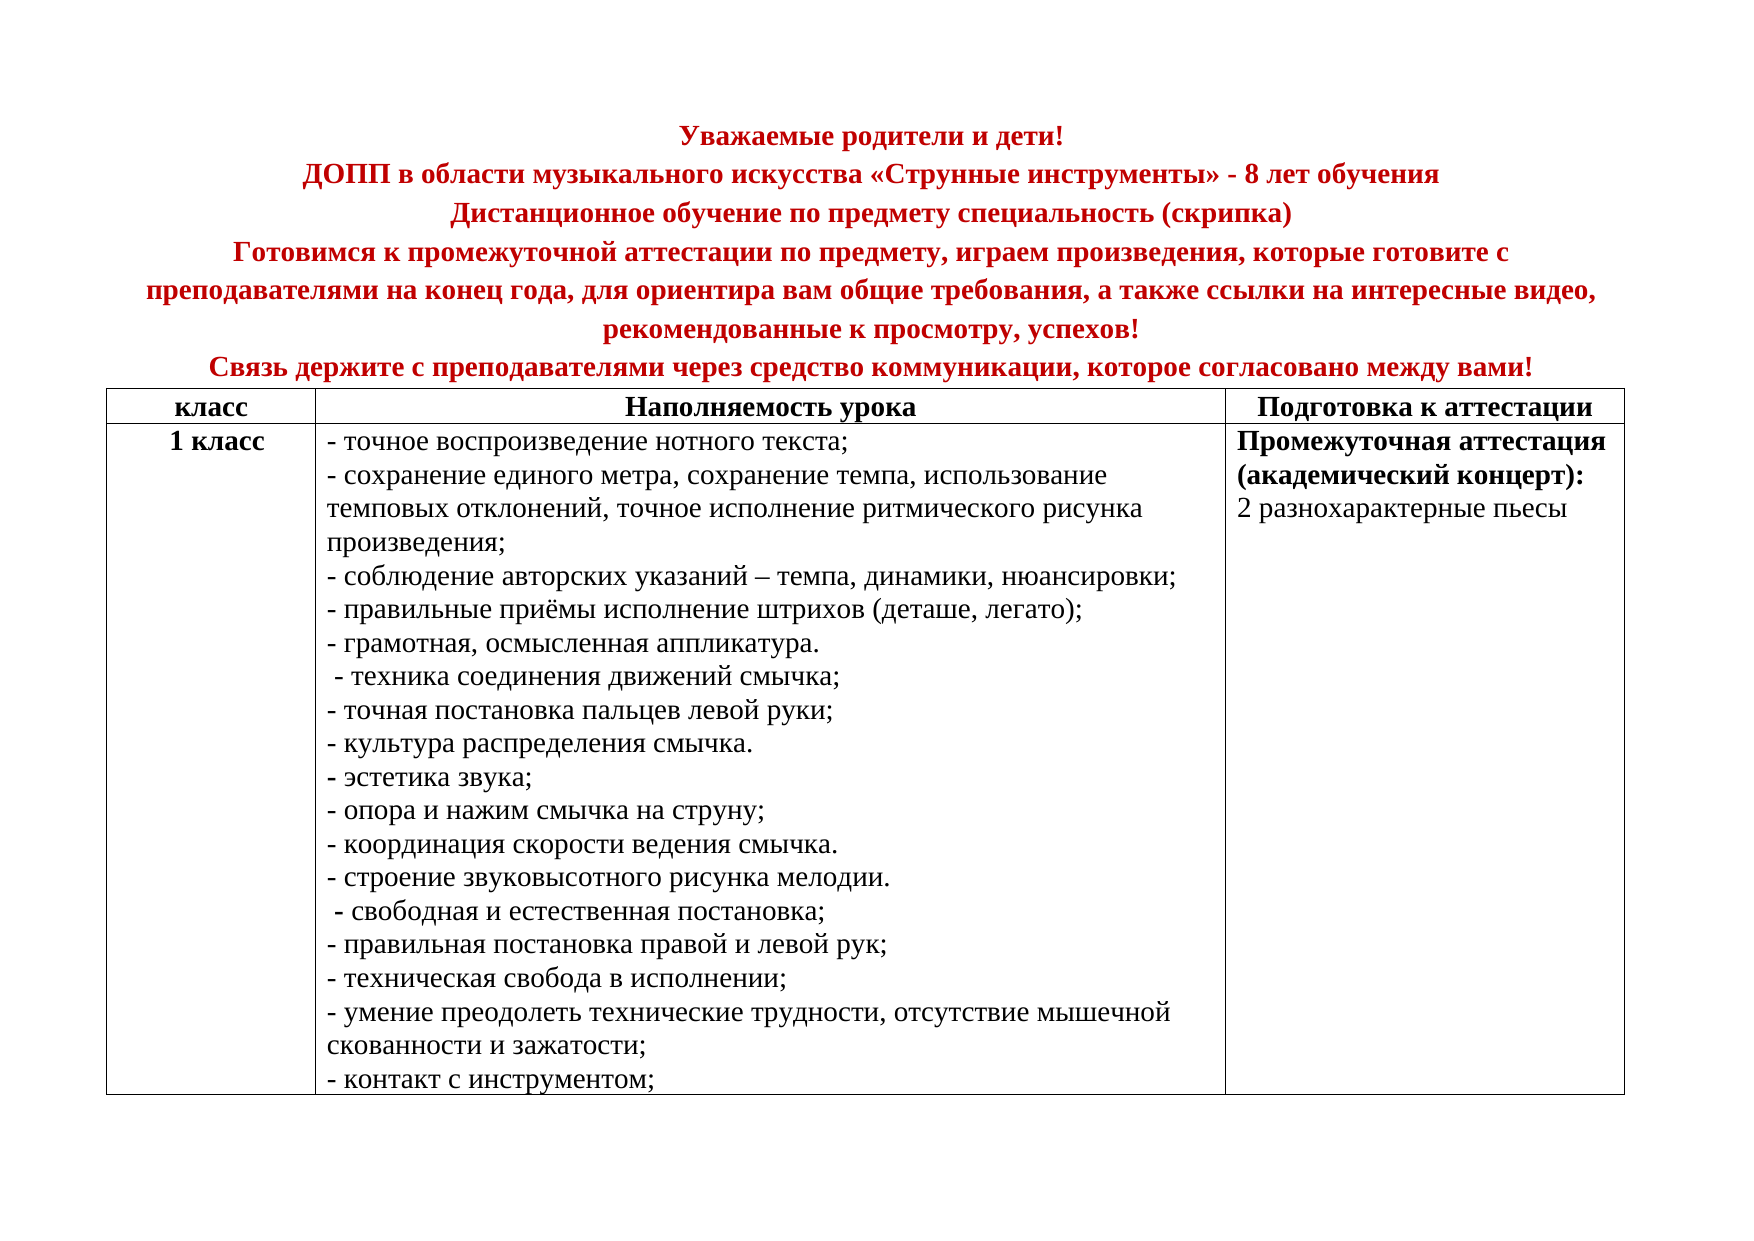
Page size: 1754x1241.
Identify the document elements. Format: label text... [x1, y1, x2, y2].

table_cell 1 класс [107, 424, 315, 1094]
text Уважаемые родители и дети! [118, 118, 1624, 152]
table_header Подготовка к аттестации [1226, 389, 1624, 422]
text Дистанционное обучение по предмету специальность (скрипка) [118, 195, 1624, 229]
text Готовимся к промежуточной аттестации по предмету, играем произведения, которые готовите с преподавателями на конец года, для ориентира вам общие требования, а также ссылки на интересные видео, рекомендованные к просмотру, успехов! [118, 234, 1624, 344]
text ДОПП в области музыкального искусства «Струнные инструменты» - 8 лет обучения [118, 157, 1624, 190]
text Связь держите с преподавателями через средство коммуникации, которое согласовано между вами! [118, 349, 1624, 383]
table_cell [316, 424, 1225, 1094]
table_header класс [107, 389, 315, 422]
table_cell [1226, 424, 1624, 1094]
table_header Наполняемость урока [316, 389, 1225, 422]
